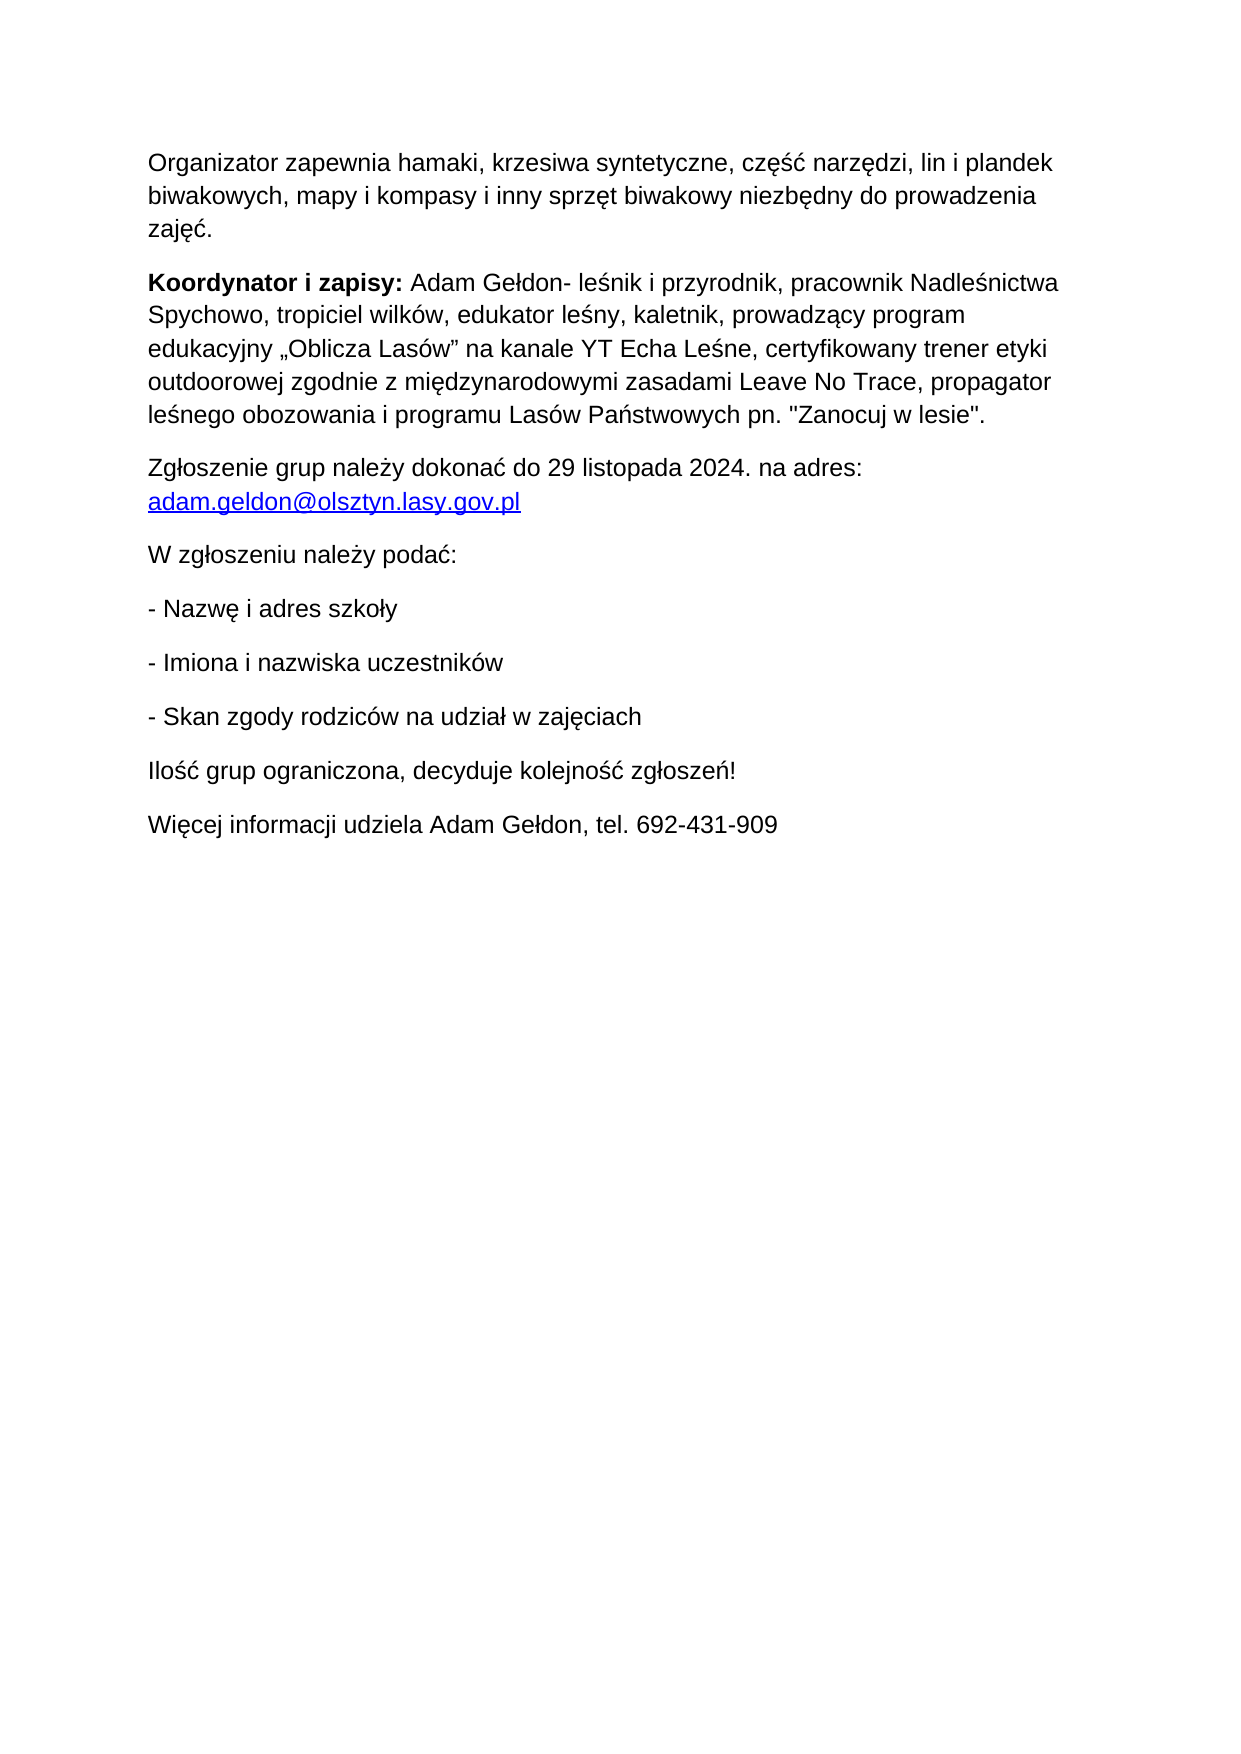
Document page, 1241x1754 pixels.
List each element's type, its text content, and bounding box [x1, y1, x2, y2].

text Ilość grup ograniczona, decyduje kolejność zgłoszeń! [148, 756, 1093, 784]
text Koordynator i zapisy: Adam Gełdon- leśnik i przyrodnik, pracownik Nadleśnictwa Spychowo, tropiciel wilków, edukator leśny, kaletnik, prowadzący program edukacyjny „Oblicza Lasów” na kanale YT Echa Leśne, certyfikowany trener etyki outdoorowej zgodnie z międzynarodowymi zasadami Leave No Trace, propagator leśnego obozowania i programu Lasów Państwowych pn. "Zanocuj w lesie". [148, 267, 1093, 428]
text - Imiona i nazwiska uczestników [148, 648, 1093, 677]
text - Nazwę i adres szkoły [148, 594, 1093, 623]
text W zgłoszeniu należy podać: [148, 540, 1093, 569]
text Więcej informacji udziela Adam Gełdon, tel. 692-431-909 [148, 809, 1093, 838]
text Zgłoszenie grup należy dokonać do 29 listopada 2024. na adres: adam.geldon@olsztyn.lasy.gov.pl [148, 453, 1093, 515]
text Organizator zapewnia hamaki, krzesiwa syntetyczne, część narzędzi, lin i plandek biwakowych, mapy i kompasy i inny sprzęt biwakowy niezbędny do prowadzenia zajęć. [148, 148, 1093, 242]
text - Skan zgody rodziców na udział w zajęciach [148, 702, 1093, 731]
